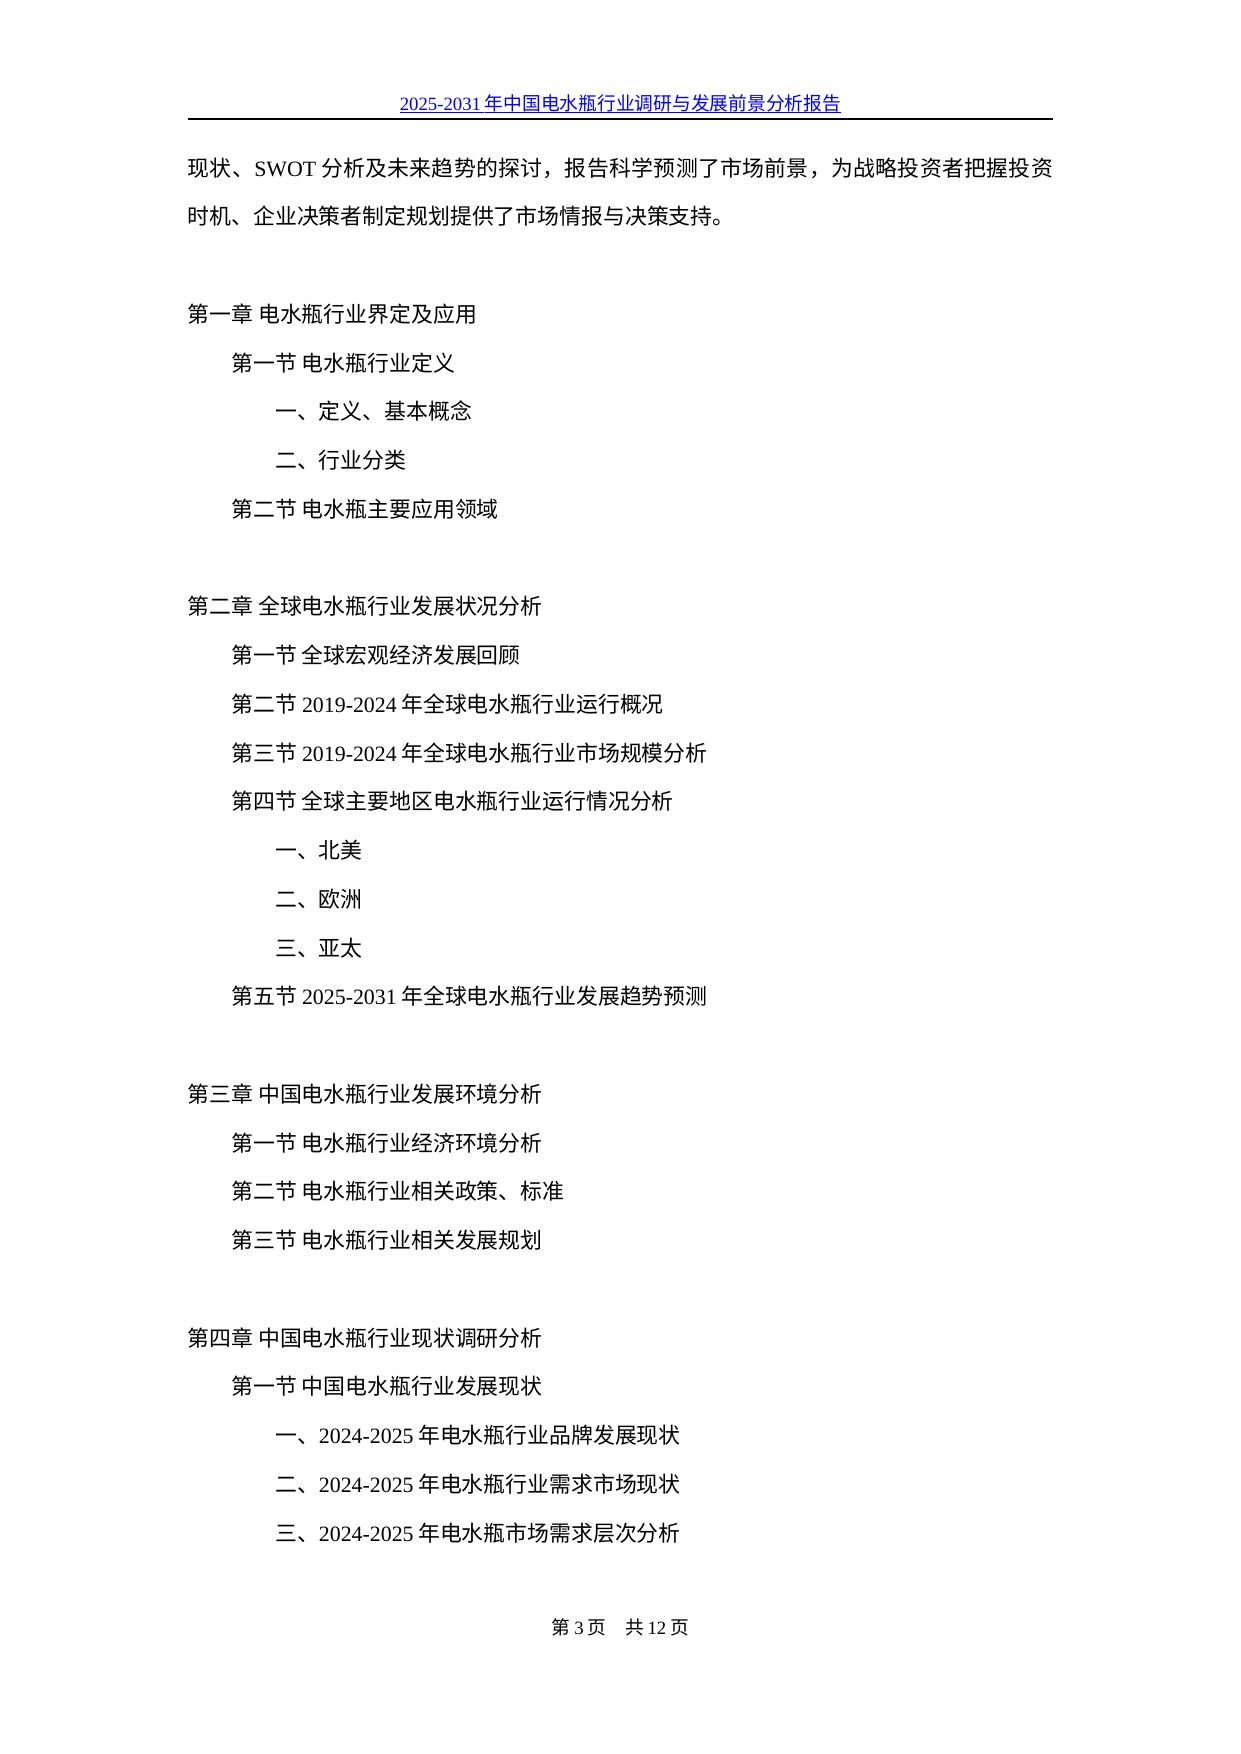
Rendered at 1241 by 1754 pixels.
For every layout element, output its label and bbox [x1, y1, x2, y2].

text [187, 150, 1053, 1548]
